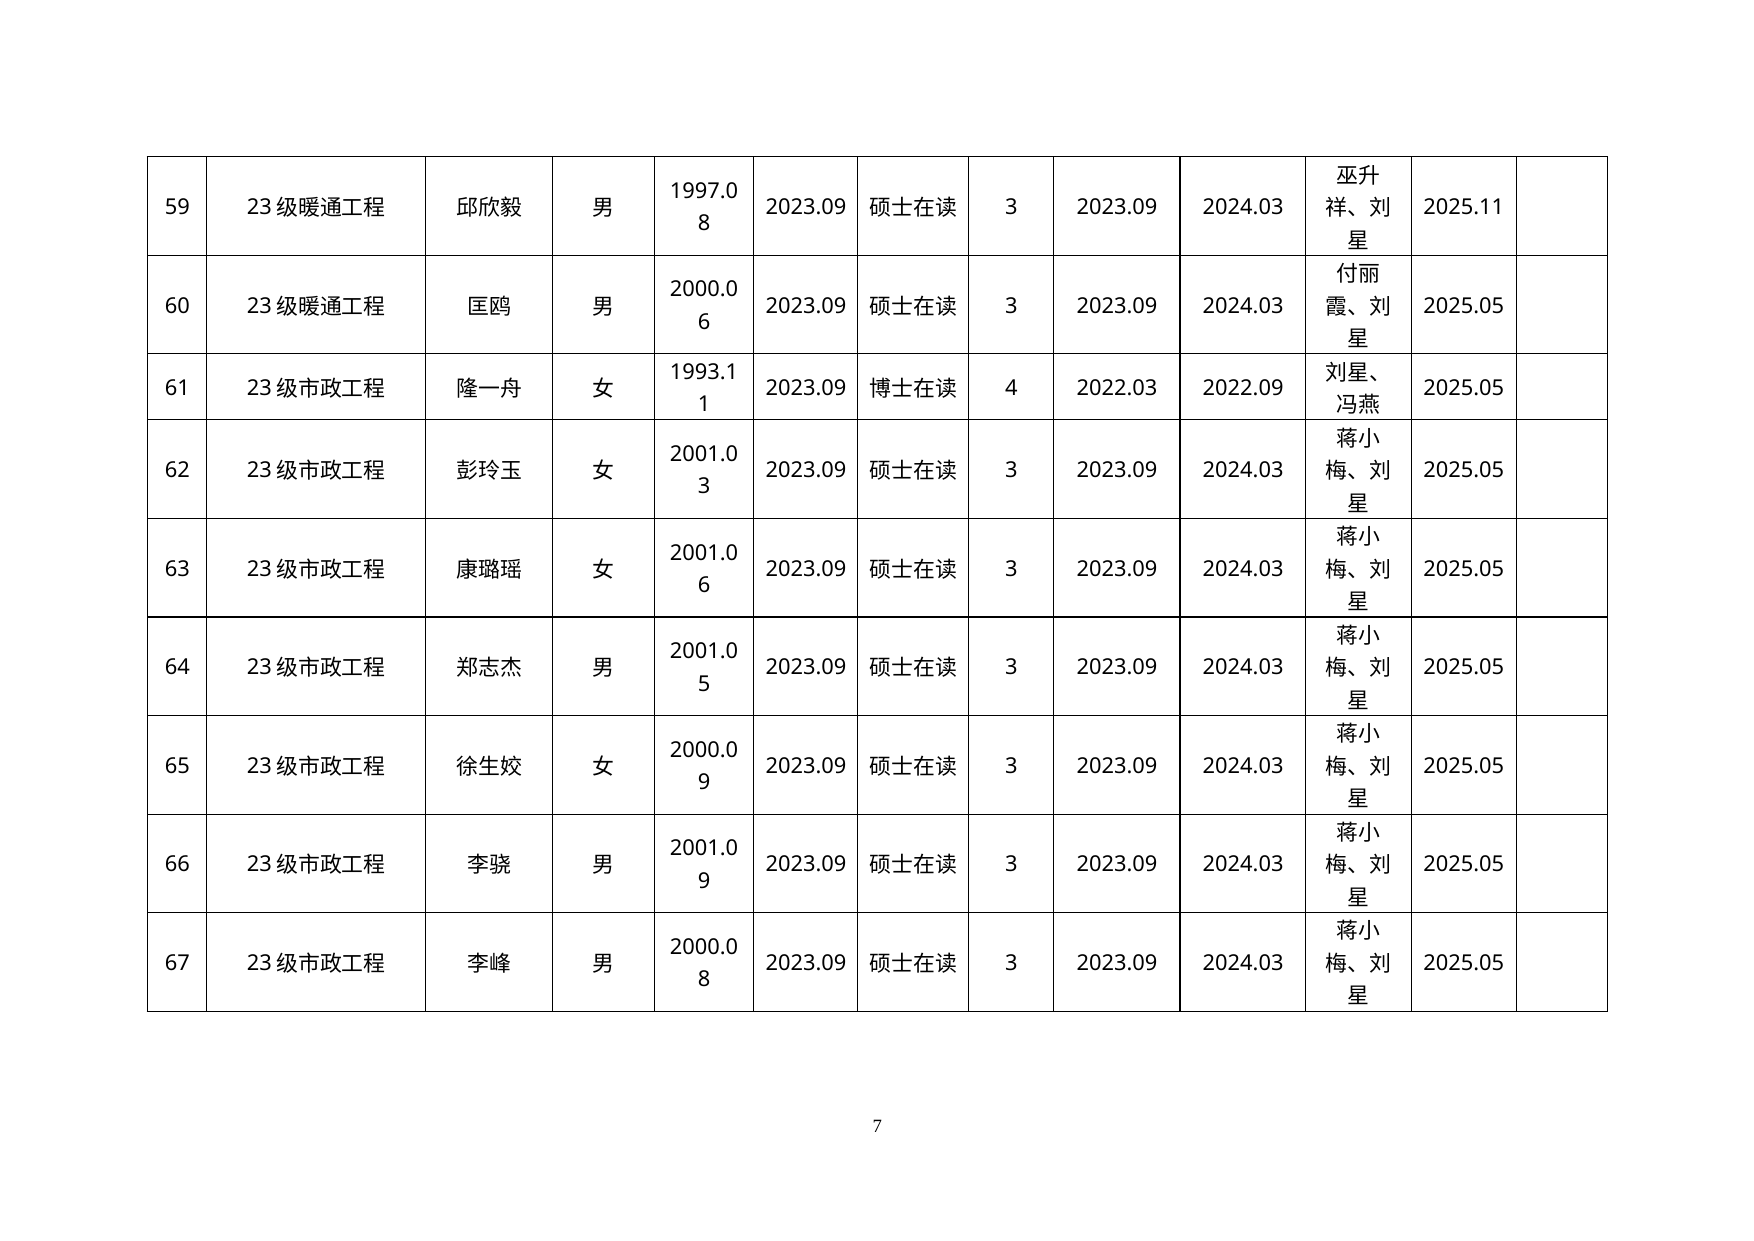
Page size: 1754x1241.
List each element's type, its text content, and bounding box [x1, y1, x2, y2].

table_cell 匡鸥 [426, 256, 552, 353]
table_cell 男 [553, 913, 654, 1011]
table_cell 2024.03 [1181, 716, 1305, 813]
table_cell 彭玲玉 [426, 420, 552, 518]
table_cell 女 [553, 716, 654, 813]
table_cell 男 [553, 256, 654, 353]
table_cell [1517, 420, 1607, 518]
table_cell 2023.09 [1054, 420, 1179, 518]
table_cell 2023.09 [754, 815, 857, 912]
table_cell 邱欣毅 [426, 157, 552, 255]
table_cell 巫升祥、刘星 [1306, 157, 1411, 255]
table_cell 男 [553, 618, 654, 715]
table_cell 硕士在读 [858, 420, 968, 518]
table_cell 2001.03 [655, 420, 753, 518]
table_cell 蒋小梅、刘星 [1306, 519, 1411, 616]
table_cell [1517, 354, 1607, 419]
table_cell 2024.03 [1181, 913, 1305, 1011]
table_cell 2000.08 [655, 913, 753, 1011]
table_cell 2024.03 [1181, 157, 1305, 255]
table_cell 2023.09 [1054, 618, 1179, 715]
table_cell 2001.09 [655, 815, 753, 912]
table_cell 2025.05 [1412, 256, 1516, 353]
table_cell [1517, 519, 1607, 616]
table_cell 62 [148, 420, 206, 518]
table_cell 2024.03 [1181, 618, 1305, 715]
table_cell [1517, 913, 1607, 1011]
table_cell 博士在读 [858, 354, 968, 419]
table_cell 2025.05 [1412, 913, 1516, 1011]
table_cell [1517, 618, 1607, 715]
table_cell 2024.03 [1181, 420, 1305, 518]
table_cell 23级市政工程 [207, 354, 425, 419]
table_cell 2024.03 [1181, 519, 1305, 616]
table_cell 3 [969, 157, 1053, 255]
table_cell 硕士在读 [858, 256, 968, 353]
table_cell 2001.06 [655, 519, 753, 616]
table_cell 硕士在读 [858, 157, 968, 255]
table_cell 李骁 [426, 815, 552, 912]
table_cell 63 [148, 519, 206, 616]
table_cell 2023.09 [1054, 913, 1179, 1011]
table_cell 23级市政工程 [207, 519, 425, 616]
table_cell 2022.03 [1054, 354, 1179, 419]
table_cell 2025.05 [1412, 354, 1516, 419]
table_cell 3 [969, 913, 1053, 1011]
table_cell 女 [553, 519, 654, 616]
table_cell 女 [553, 420, 654, 518]
table_cell 3 [969, 815, 1053, 912]
table_cell 2023.09 [1054, 256, 1179, 353]
table_cell 2022.09 [1181, 354, 1305, 419]
table_cell 1997.08 [655, 157, 753, 255]
table_cell 2023.09 [754, 157, 857, 255]
table_cell 3 [969, 716, 1053, 813]
table_cell 2023.09 [754, 716, 857, 813]
table_cell 付丽霞、刘星 [1306, 256, 1411, 353]
table_cell 2000.06 [655, 256, 753, 353]
table_cell 23级市政工程 [207, 420, 425, 518]
table_cell 2024.03 [1181, 815, 1305, 912]
table_cell 59 [148, 157, 206, 255]
table_cell 2023.09 [754, 913, 857, 1011]
table_cell 李峰 [426, 913, 552, 1011]
table_cell 蒋小梅、刘星 [1306, 618, 1411, 715]
table_cell 3 [969, 618, 1053, 715]
table_cell 2023.09 [1054, 716, 1179, 813]
table_cell 2023.09 [754, 256, 857, 353]
table_cell 23级市政工程 [207, 815, 425, 912]
table_cell 64 [148, 618, 206, 715]
table_cell 2023.09 [754, 618, 857, 715]
table_cell 2023.09 [754, 354, 857, 419]
table_cell [1517, 815, 1607, 912]
table_cell 郑志杰 [426, 618, 552, 715]
table_cell 男 [553, 157, 654, 255]
table_cell 4 [969, 354, 1053, 419]
table_cell 2023.09 [1054, 157, 1179, 255]
table_cell 23级市政工程 [207, 716, 425, 813]
table_cell 66 [148, 815, 206, 912]
table_cell 2000.09 [655, 716, 753, 813]
table_cell 65 [148, 716, 206, 813]
table_cell 2025.05 [1412, 716, 1516, 813]
table_cell 3 [969, 420, 1053, 518]
table_cell 2025.05 [1412, 815, 1516, 912]
table_cell 2023.09 [754, 420, 857, 518]
table_cell [1517, 256, 1607, 353]
table_cell 2025.11 [1412, 157, 1516, 255]
table_cell 蒋小梅、刘星 [1306, 716, 1411, 813]
table_cell 1993.11 [655, 354, 753, 419]
table_cell 23级暖通工程 [207, 157, 425, 255]
table_cell 3 [969, 519, 1053, 616]
table_cell 硕士在读 [858, 913, 968, 1011]
table_cell 2023.09 [1054, 519, 1179, 616]
table_cell 2025.05 [1412, 618, 1516, 715]
table_cell 蒋小梅、刘星 [1306, 420, 1411, 518]
table_cell 60 [148, 256, 206, 353]
table_cell 蒋小梅、刘星 [1306, 815, 1411, 912]
table_cell 隆一舟 [426, 354, 552, 419]
table_cell 67 [148, 913, 206, 1011]
table_cell 硕士在读 [858, 815, 968, 912]
table_cell 2025.05 [1412, 519, 1516, 616]
table_cell 硕士在读 [858, 618, 968, 715]
table_cell 61 [148, 354, 206, 419]
table_cell 徐生姣 [426, 716, 552, 813]
table_cell 刘星、 冯燕 [1306, 354, 1411, 419]
table_cell 男 [553, 815, 654, 912]
table_cell 23级市政工程 [207, 618, 425, 715]
table_cell 硕士在读 [858, 519, 968, 616]
table_cell 蒋小梅、刘星 [1306, 913, 1411, 1011]
table_cell 2024.03 [1181, 256, 1305, 353]
table_cell 2025.05 [1412, 420, 1516, 518]
table_cell 23级市政工程 [207, 913, 425, 1011]
table_cell 23级暖通工程 [207, 256, 425, 353]
table_cell 2023.09 [754, 519, 857, 616]
table_cell 硕士在读 [858, 716, 968, 813]
table_cell 3 [969, 256, 1053, 353]
table_cell [1517, 716, 1607, 813]
table_cell [1517, 157, 1607, 255]
table_cell 2001.05 [655, 618, 753, 715]
table_cell 女 [553, 354, 654, 419]
table_cell 康璐瑶 [426, 519, 552, 616]
table_cell 2023.09 [1054, 815, 1179, 912]
